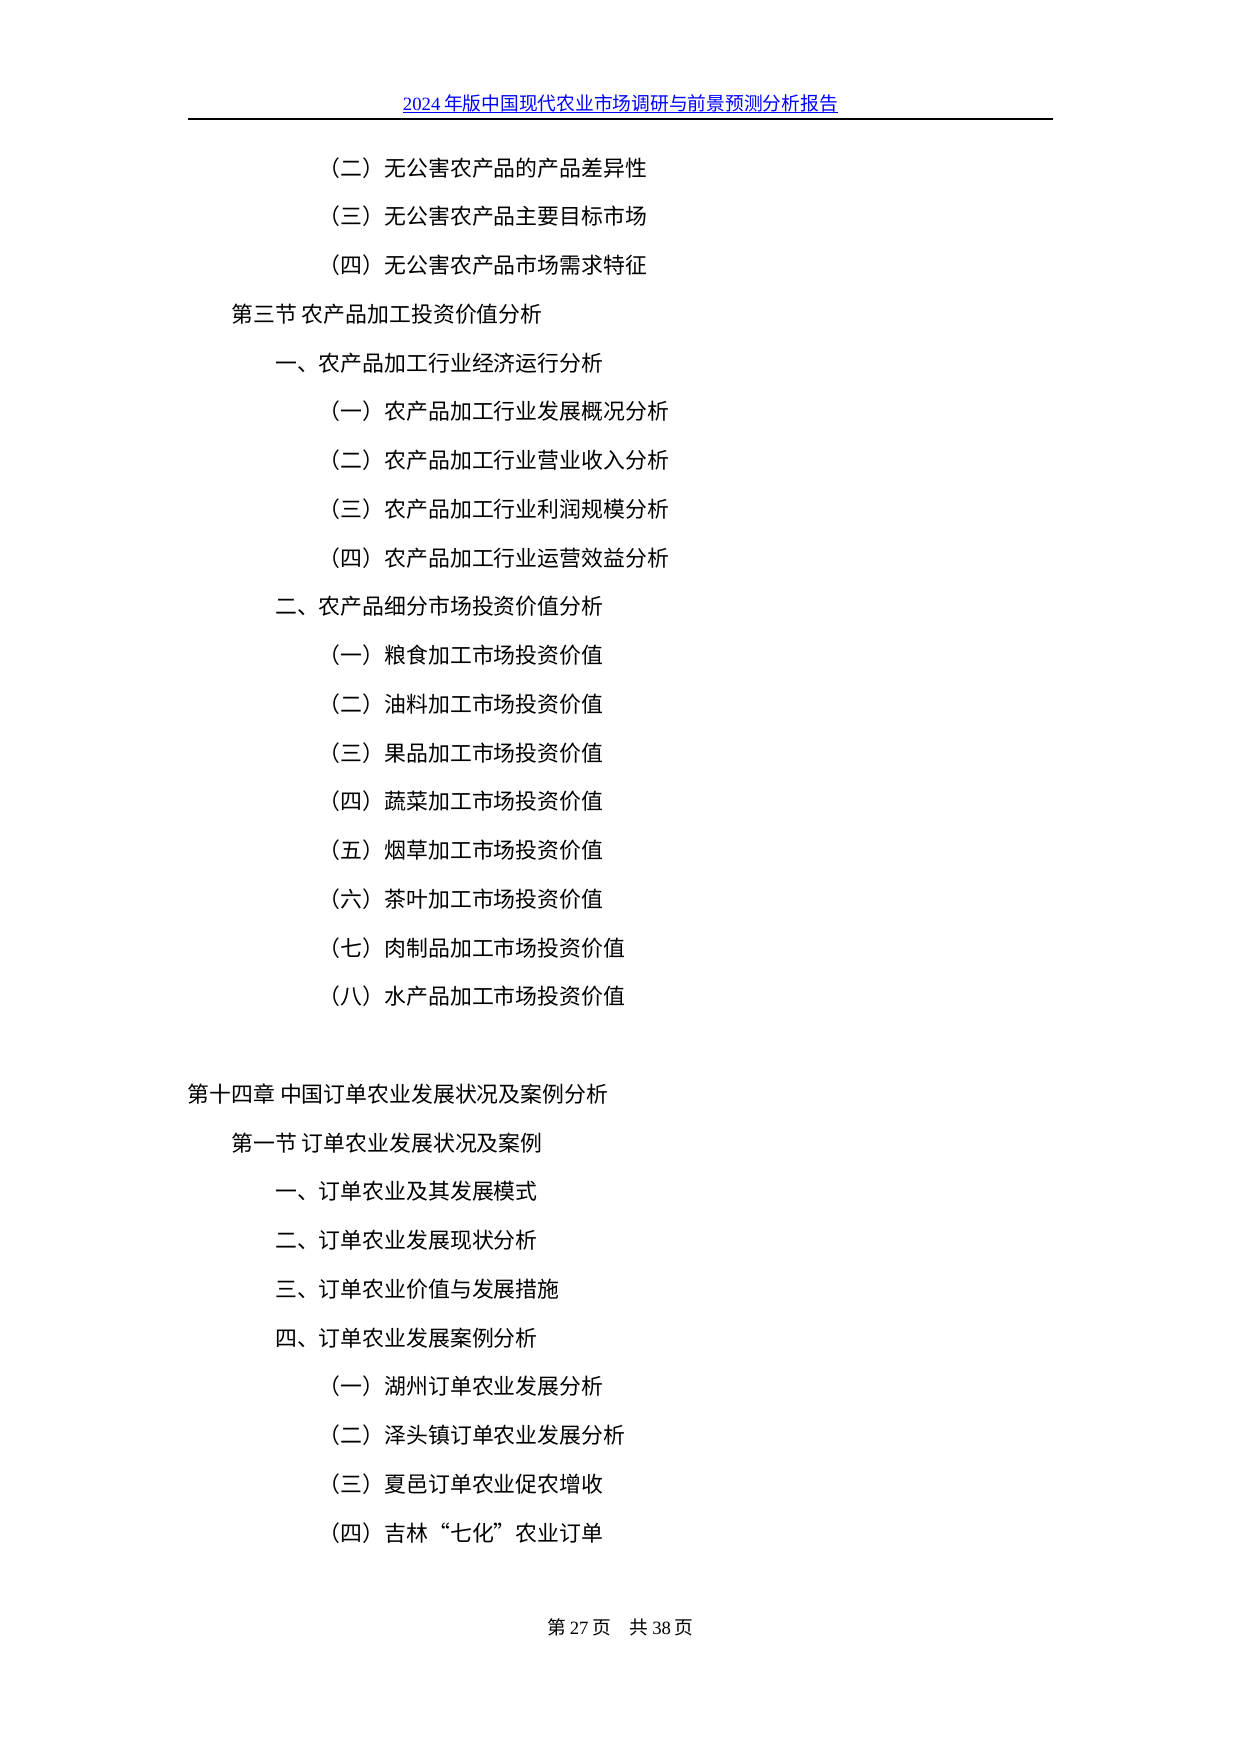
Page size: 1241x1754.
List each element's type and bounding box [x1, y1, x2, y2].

text [187, 150, 1053, 1548]
